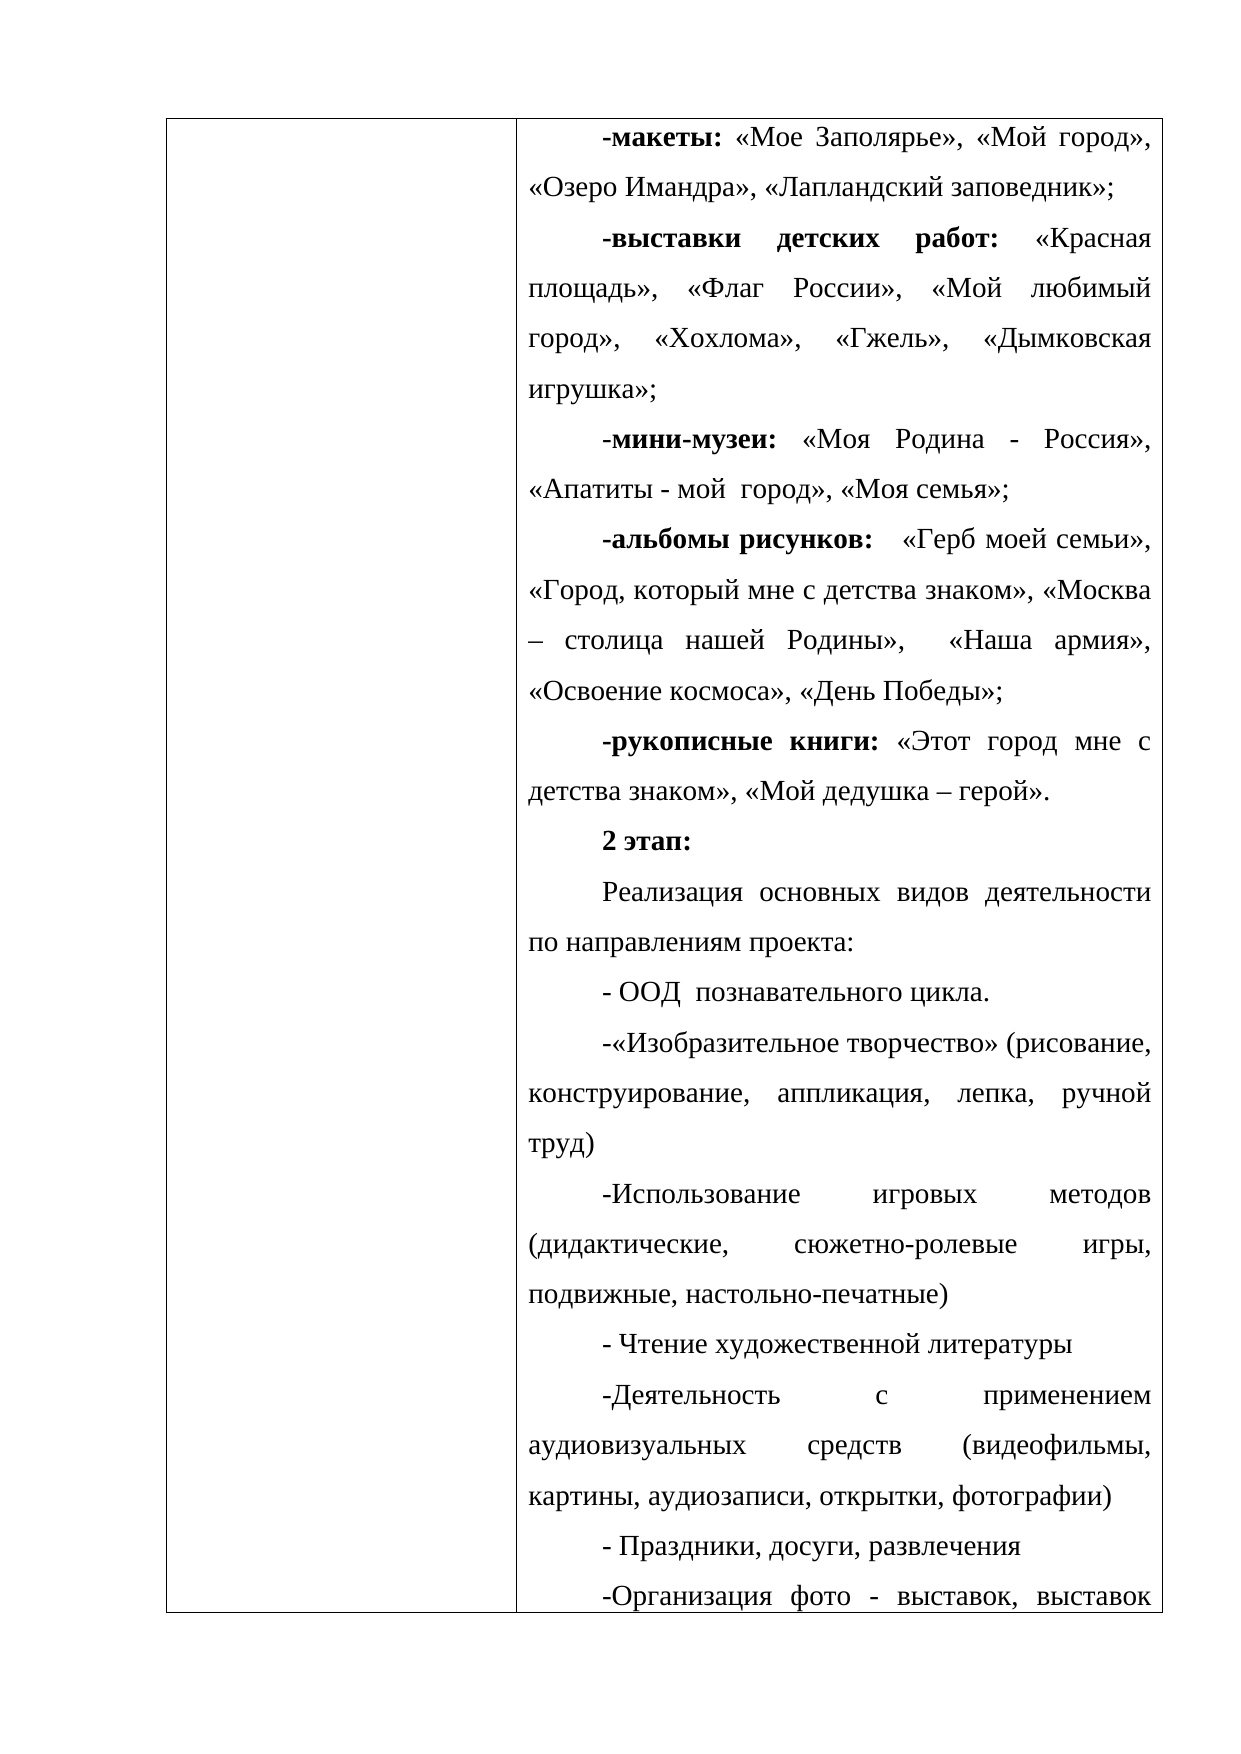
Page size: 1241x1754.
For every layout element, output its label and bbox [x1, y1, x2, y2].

table_cell [167, 119, 516, 1612]
table_cell [517, 119, 1162, 1612]
